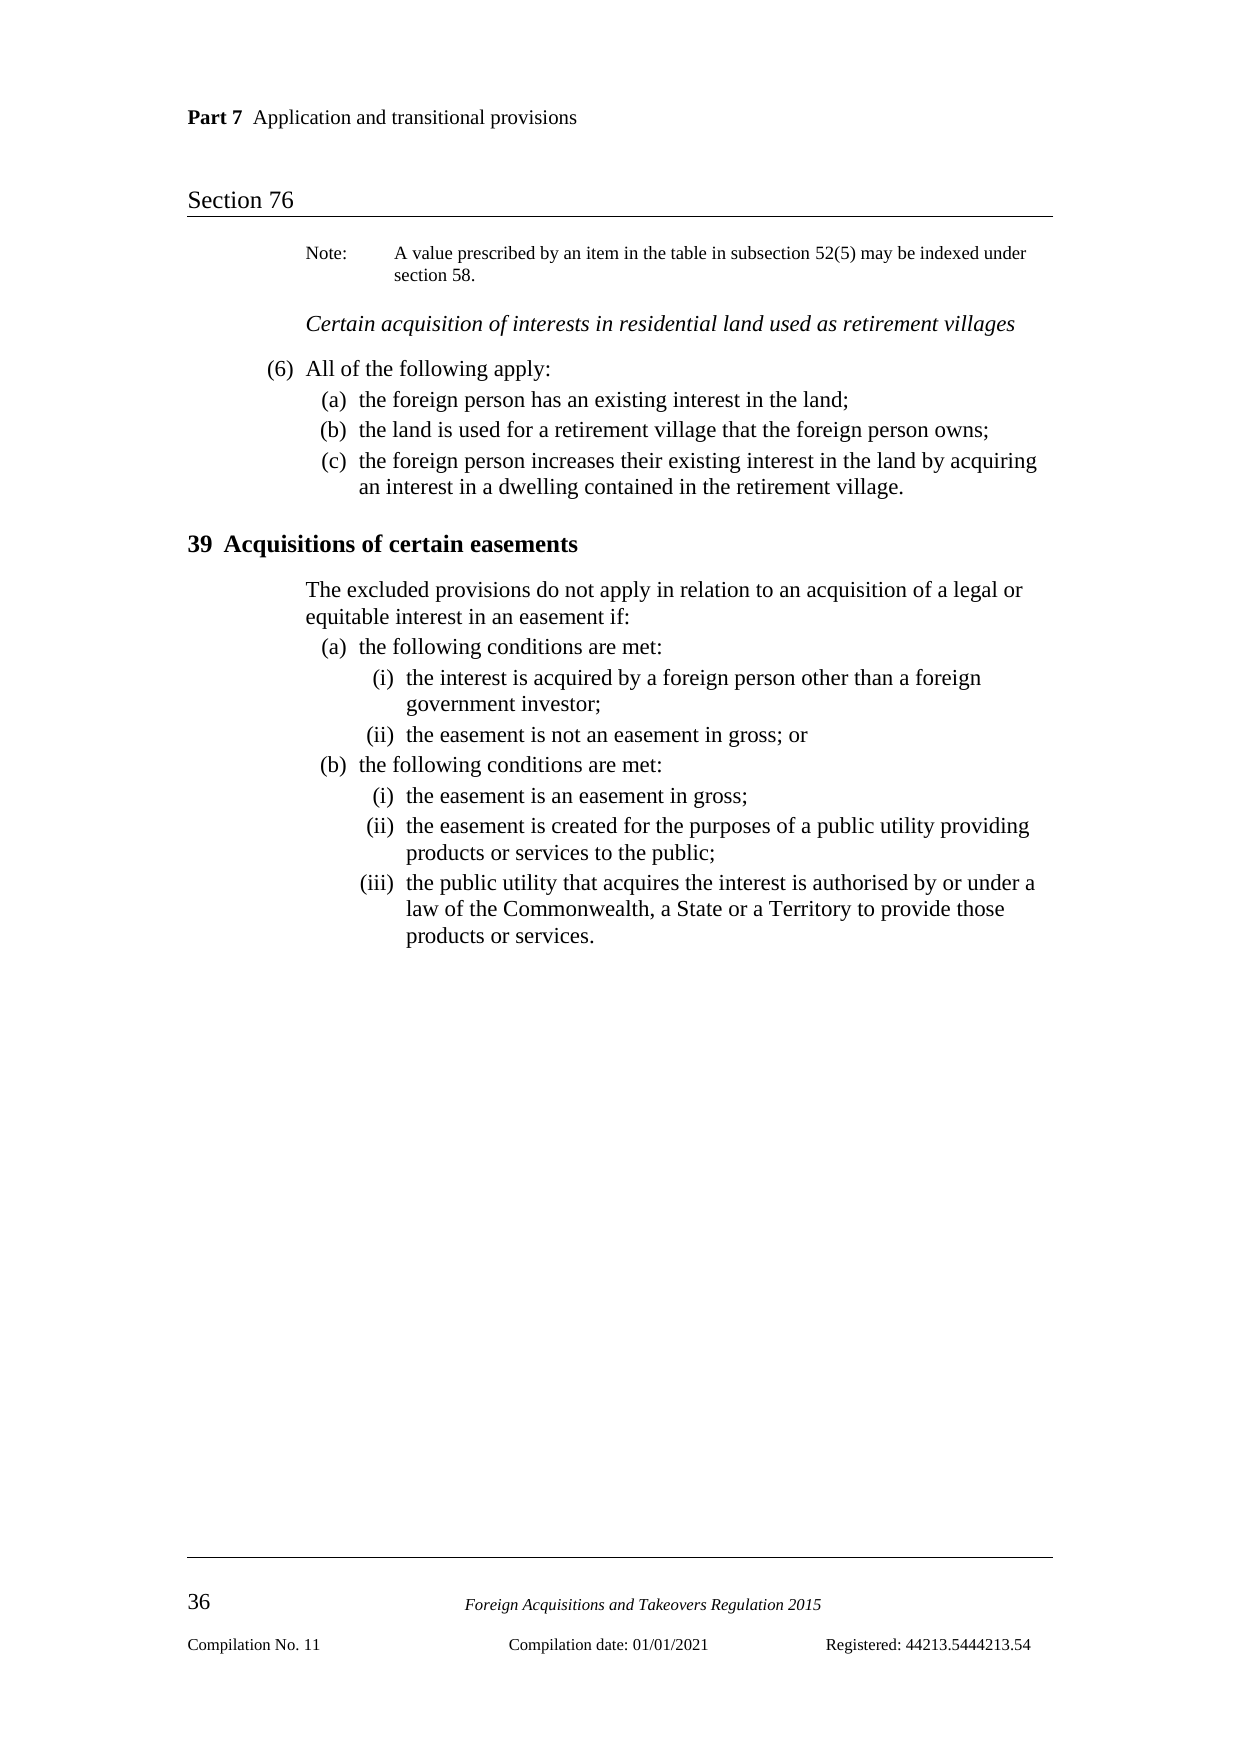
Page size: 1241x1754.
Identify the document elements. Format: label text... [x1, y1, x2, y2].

text (i) the interest is acquired by a foreign person other than a foreign government investor; [187, 664, 1053, 716]
text (a) the following conditions are met: [187, 633, 1053, 659]
text (6) All of the following apply: [187, 355, 1053, 382]
text (c) the foreign person increases their existing interest in the land by acquiring an interest in a dwelling contained in the retirement village. [187, 447, 1053, 500]
text 39 Acquisitions of certain easements [187, 529, 1053, 558]
text Note: A value prescribed by an item in the table in subsection 52(5) may be indexed under section 58. [305, 242, 1053, 285]
text (ii) the easement is created for the purposes of a public utility providing products or services to the public; [187, 812, 1053, 865]
text (b) the land is used for a retirement village that the foreign person owns; [187, 416, 1053, 443]
text The excluded provisions do not apply in relation to an acquisition of a legal or equitable interest in an easement if: [187, 576, 1053, 629]
text Certain acquisition of interests in residential land used as retirement villages [305, 310, 1053, 337]
text (b) the following conditions are met: [187, 751, 1053, 777]
text (ii) the easement is not an easement in gross; or [187, 721, 1053, 747]
text (a) the foreign person has an existing interest in the land; [187, 386, 1053, 412]
text (i) the easement is an easement in gross; [187, 782, 1053, 808]
text (iii) the public utility that acquires the interest is authorised by or under a law of the Commonwealth, a State or a Territory to provide those products or services. [187, 869, 1053, 948]
